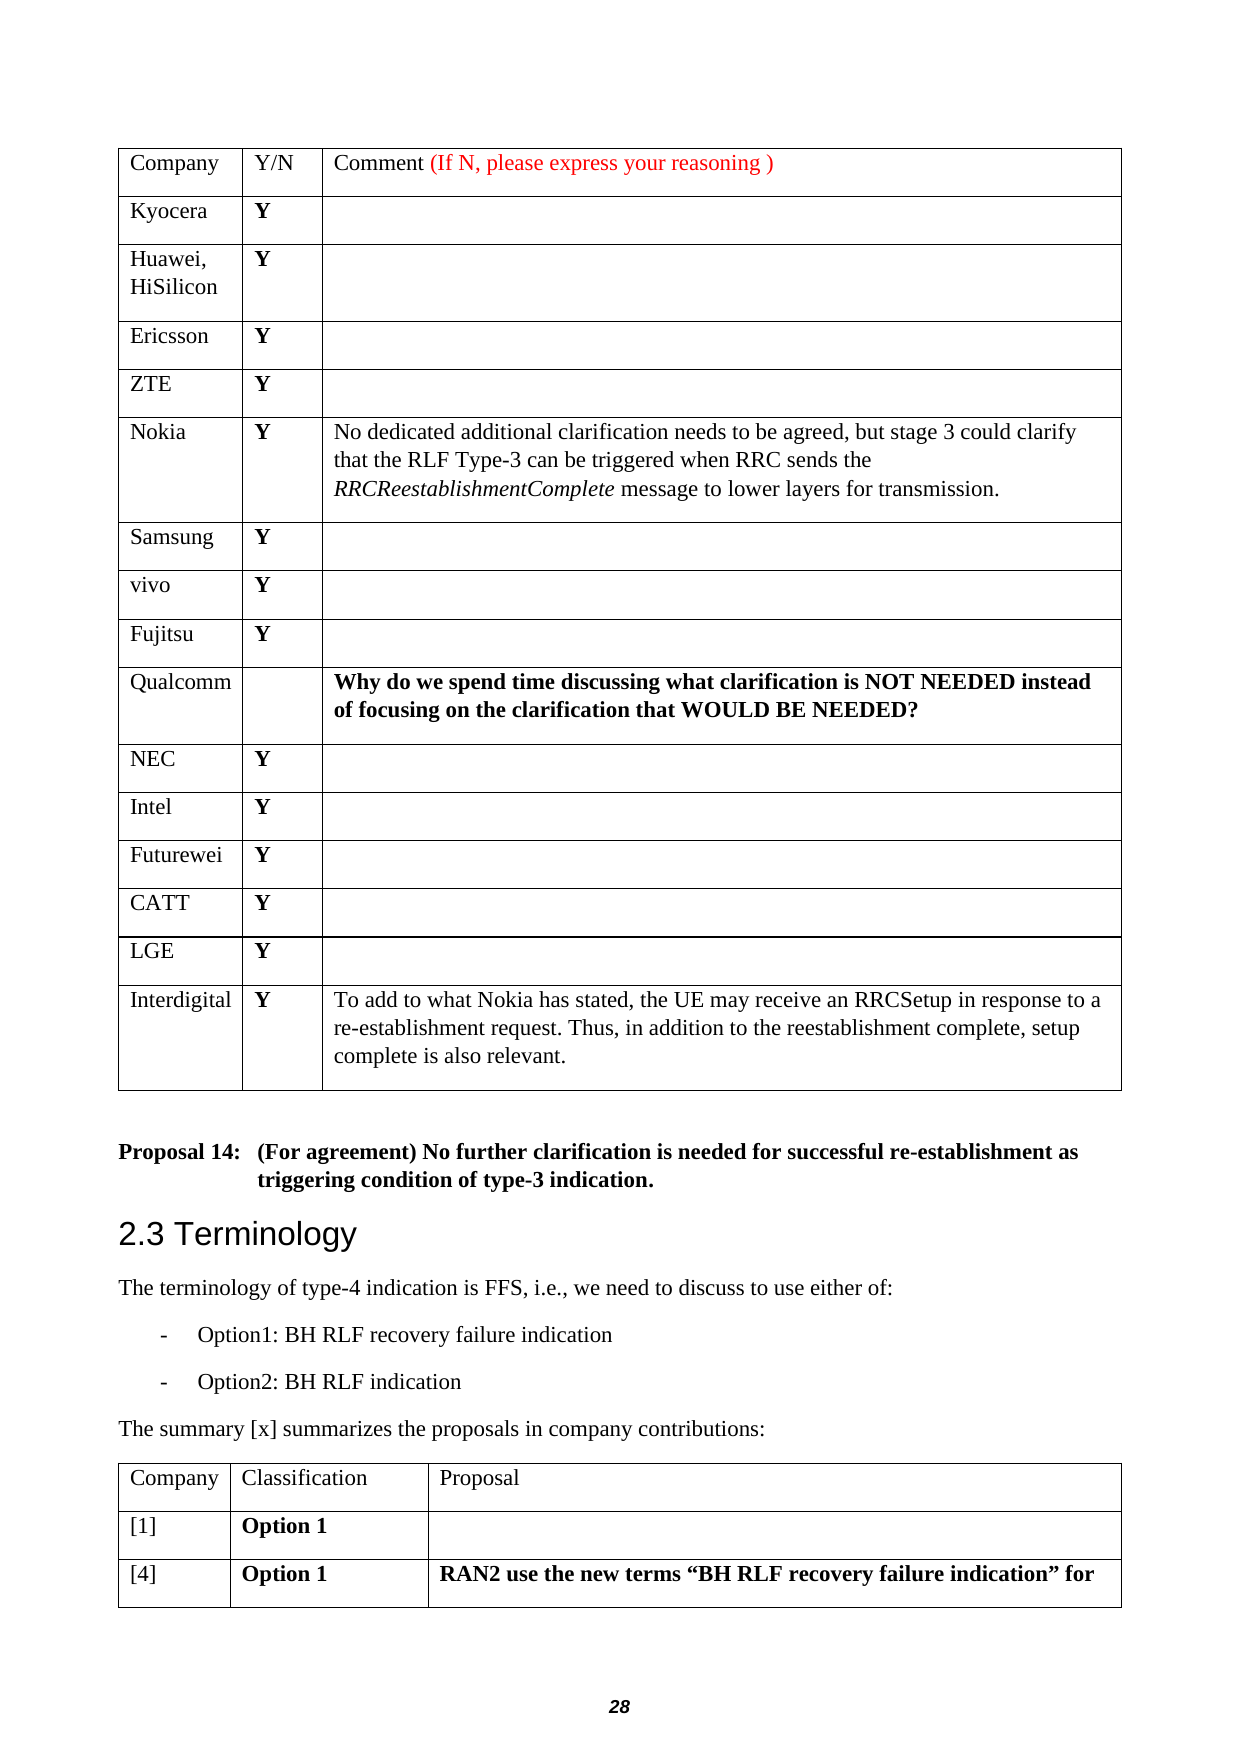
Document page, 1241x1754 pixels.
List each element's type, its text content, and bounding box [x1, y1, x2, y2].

table_cell Y [243, 620, 322, 667]
table_cell [323, 841, 1121, 888]
table_cell ZTE [119, 370, 242, 417]
table_cell No dedicated additional clarification needs to be agreed, but stage 3 could clarify that the RLF Type-3 can be triggered when RRC sends the RRCReestablishmentComplete message to lower layers for transmission. [323, 418, 1121, 522]
table_cell Y [243, 523, 322, 570]
list Option1: BH RLF recovery failure indication [160, 1321, 1122, 1347]
table_cell [243, 668, 322, 743]
table_cell Intel [119, 793, 242, 840]
table_cell Why do we spend time discussing what clarification is NOT NEEDED instead of focusing on the clarification that WOULD BE NEEDED? [323, 668, 1121, 743]
table_header Company [119, 149, 242, 196]
table_cell [323, 793, 1121, 840]
table_cell Y [243, 938, 322, 985]
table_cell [429, 1560, 1121, 1607]
table_cell [323, 197, 1121, 244]
table_cell Qualcomm [119, 668, 242, 743]
table_cell Y [243, 571, 322, 619]
table_cell [323, 370, 1121, 417]
table_header Y/N [243, 149, 322, 196]
table_cell Futurewei [119, 841, 242, 888]
table_cell Samsung [119, 523, 242, 570]
text The terminology of type-4 indication is FFS, i.e., we need to discuss to use either of: [118, 1274, 1122, 1300]
table_cell Y [243, 197, 322, 244]
table_header Company [119, 1464, 230, 1511]
table_cell NEC [119, 745, 242, 792]
table_cell [323, 938, 1121, 985]
table_cell Y [243, 889, 322, 936]
table_cell Y [243, 745, 322, 792]
table_cell Ericsson [119, 322, 242, 369]
table_cell Nokia [119, 418, 242, 522]
table_cell LGE [119, 938, 242, 985]
table_cell Kyocera [119, 197, 242, 244]
table_cell Huawei, HiSilicon [119, 245, 242, 321]
table_cell Y [243, 793, 322, 840]
subtitle Proposal 14: (For agreement) No further clarification is needed for successful re-establishment as triggering condition of type-3 indication. [118, 1138, 1122, 1193]
table_cell [323, 889, 1121, 936]
table_cell Y [243, 841, 322, 888]
table_header Proposal [429, 1464, 1121, 1511]
table_cell Fujitsu [119, 620, 242, 667]
table_cell Y [243, 322, 322, 369]
subtitle 2.3 Terminology [118, 1214, 1122, 1252]
table_cell [323, 523, 1121, 570]
table_header Comment (If N, please express your reasoning ) [323, 149, 1121, 196]
table_cell Option 1 [231, 1560, 428, 1607]
table_cell CATT [119, 889, 242, 936]
list Option2: BH RLF indication [160, 1368, 1122, 1394]
table_cell Y [243, 245, 322, 321]
table_cell [323, 322, 1121, 369]
table_cell [1] [119, 1512, 230, 1559]
table_cell Y [243, 418, 322, 522]
table_cell [323, 620, 1121, 667]
table_cell Y [243, 986, 322, 1090]
table_cell vivo [119, 571, 242, 619]
text The summary [x] summarizes the proposals in company contributions: [118, 1415, 1122, 1442]
table_cell [323, 571, 1121, 619]
table_cell Y [243, 370, 322, 417]
table_cell To add to what Nokia has stated, the UE may receive an RRCSetup in response to a re-establishment request. Thus, in addition to the reestablishment complete, setup complete is also relevant. [323, 986, 1121, 1090]
table_cell [429, 1512, 1121, 1559]
table_cell Option 1 [231, 1512, 428, 1559]
table_header Classification [231, 1464, 428, 1511]
table_cell [4] [119, 1560, 230, 1607]
table_cell [323, 245, 1121, 321]
table_cell Interdigital [119, 986, 242, 1090]
table_cell [323, 745, 1121, 792]
